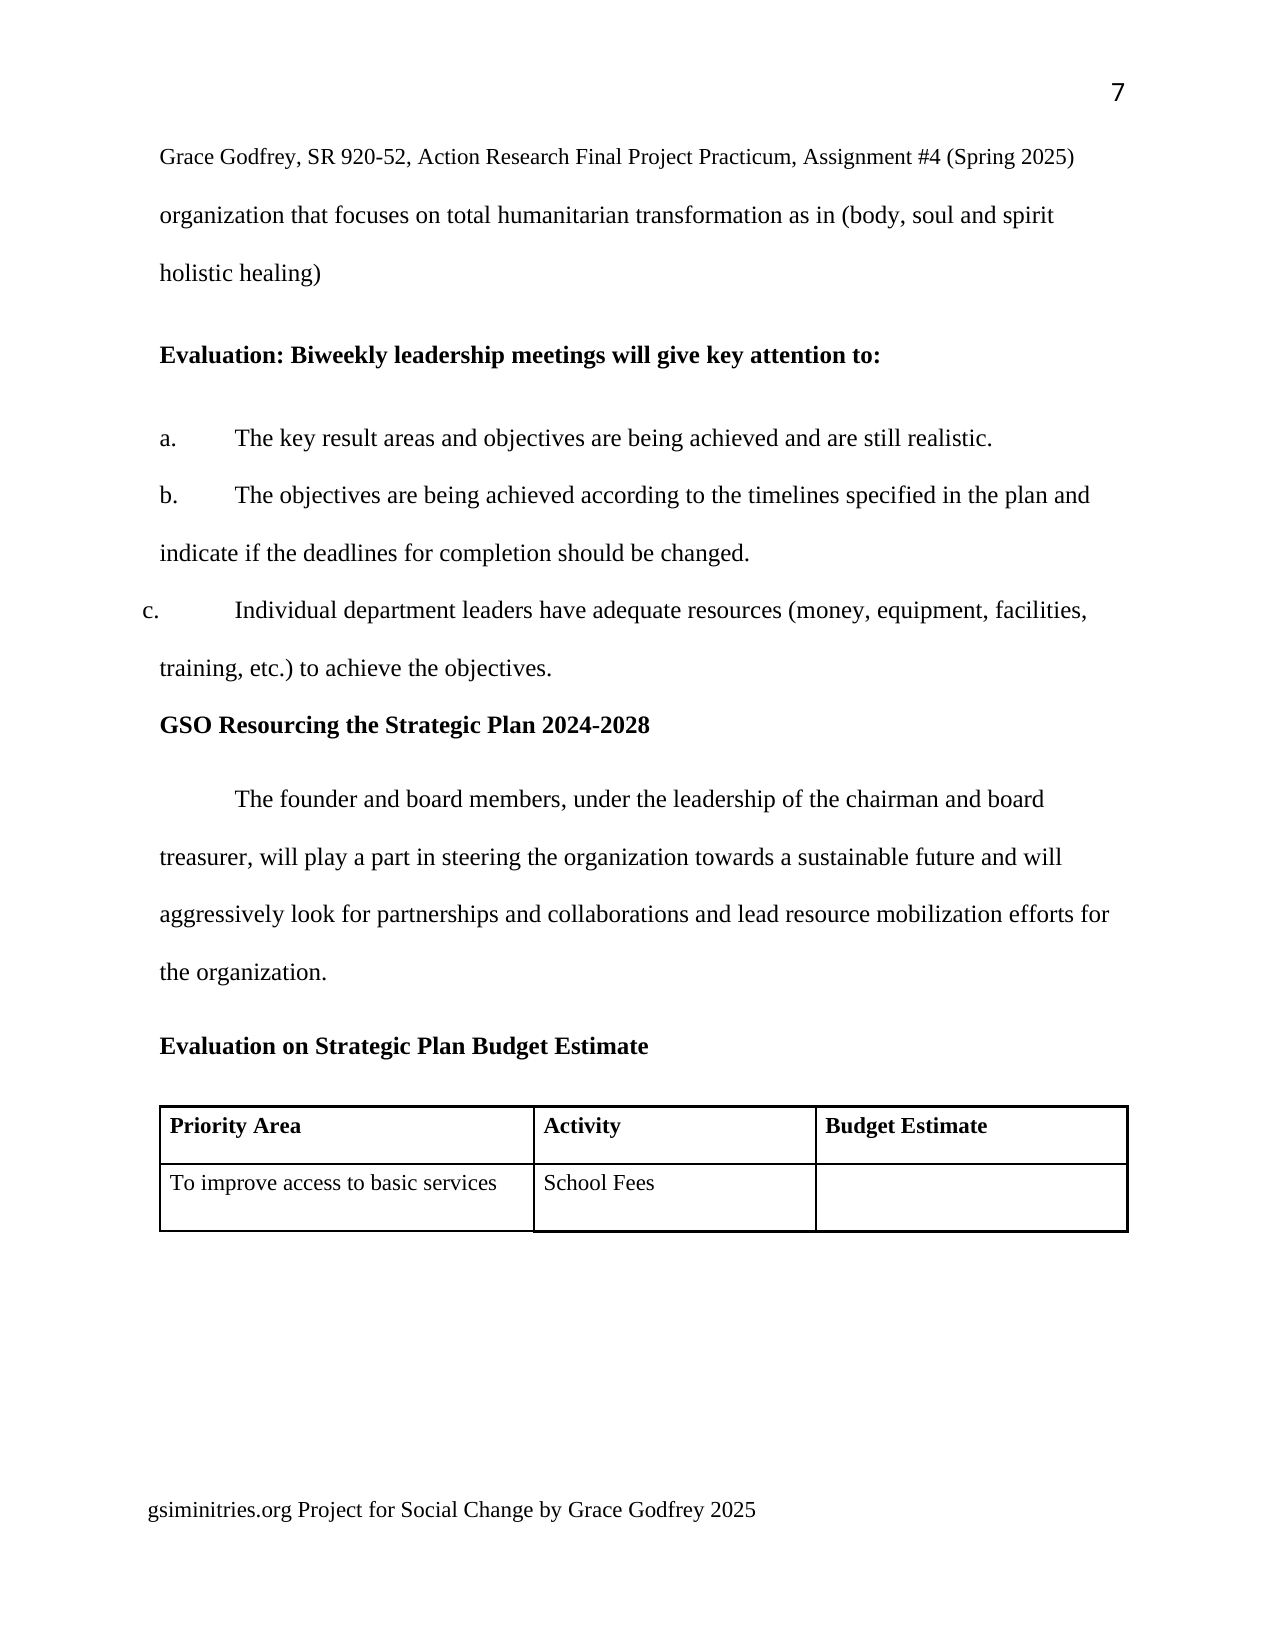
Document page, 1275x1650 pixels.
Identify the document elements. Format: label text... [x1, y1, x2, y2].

table_header Activity [535, 1108, 815, 1163]
table_cell School Fees [535, 1165, 815, 1230]
text GSO Resourcing the Strategic Plan 2024-2028 [159, 710, 1125, 739]
table_header Priority Area [161, 1108, 533, 1163]
text Evaluation: Biweekly leadership meetings will give key attention to: [159, 340, 1125, 369]
list The objectives are being achieved according to the timelines specified in the plan and indicate if the deadlines for completion should be changed. [159, 480, 1125, 567]
text The founder and board members, under the leadership of the chairman and board treasurer, will play a part in steering the organization towards a sustainable future and will aggressively look for partnerships and collaborations and lead resource mobilization efforts for the organization. [159, 784, 1125, 986]
list The key result areas and objectives are being achieved and are still realistic. [159, 423, 1125, 452]
table_header Budget Estimate [817, 1108, 1126, 1163]
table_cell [161, 1165, 533, 1230]
list Individual department leaders have adequate resources (money, equipment, facilities, training, etc.) to achieve the objectives. [159, 595, 1125, 682]
text Evaluation on Strategic Plan Budget Estimate [159, 1031, 1125, 1060]
table_cell [817, 1165, 1126, 1230]
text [159, 200, 1125, 287]
